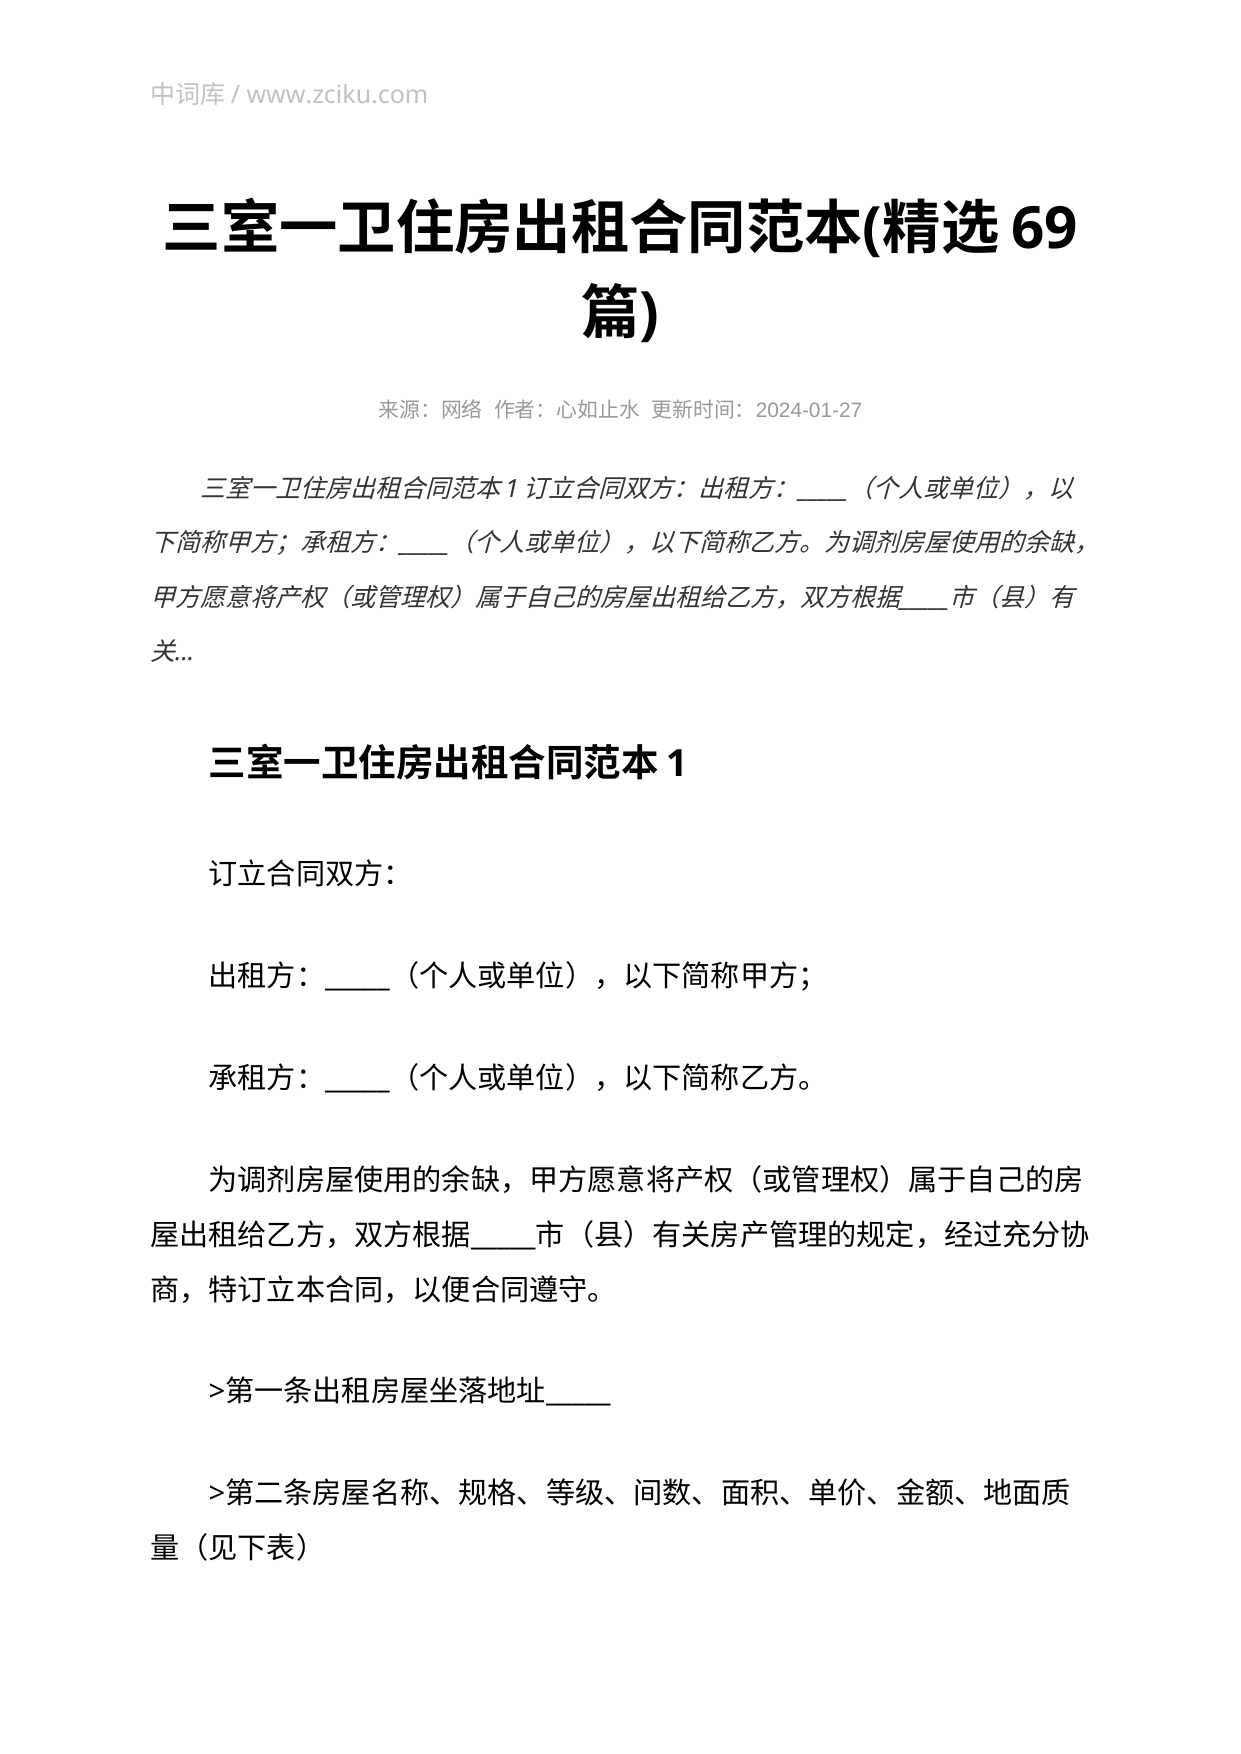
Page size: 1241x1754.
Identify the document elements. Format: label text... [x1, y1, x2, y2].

text 订立合同双方： [150, 851, 1090, 893]
text 来源：网络 作者：心如止水 更新时间：2024-01-27 [150, 398, 1090, 422]
text 三室一卫住房出租合同范本1 [150, 733, 1090, 787]
text 承租方：_____（个人或单位），以下简称乙方。 [150, 1054, 1090, 1097]
text 出租方：_____（个人或单位），以下简称甲方； [150, 952, 1090, 995]
text >第一条出租房屋坐落地址_____ [150, 1368, 1090, 1410]
text >第二条房屋名称、规格、等级、间数、面积、单价、金额、地面质量（见下表） [150, 1470, 1090, 1567]
subtitle 三室一卫住房出租合同范本(精选69篇) [150, 181, 1090, 351]
text 三室一卫住房出租合同范本1订立合同双方：出租方：_____（个人或单位），以下简称甲方；承租方：_____（个人或单位），以下简称乙方。为调剂房屋使用的余缺，甲方愿意将产权（或管理权）属于自己的房屋出租给乙方，双方根据_____市（县）有关... [150, 468, 1090, 668]
text 为调剂房屋使用的余缺，甲方愿意将产权（或管理权）属于自己的房屋出租给乙方，双方根据_____市（县）有关房产管理的规定，经过充分协商，特订立本合同，以便合同遵守。 [150, 1156, 1090, 1308]
